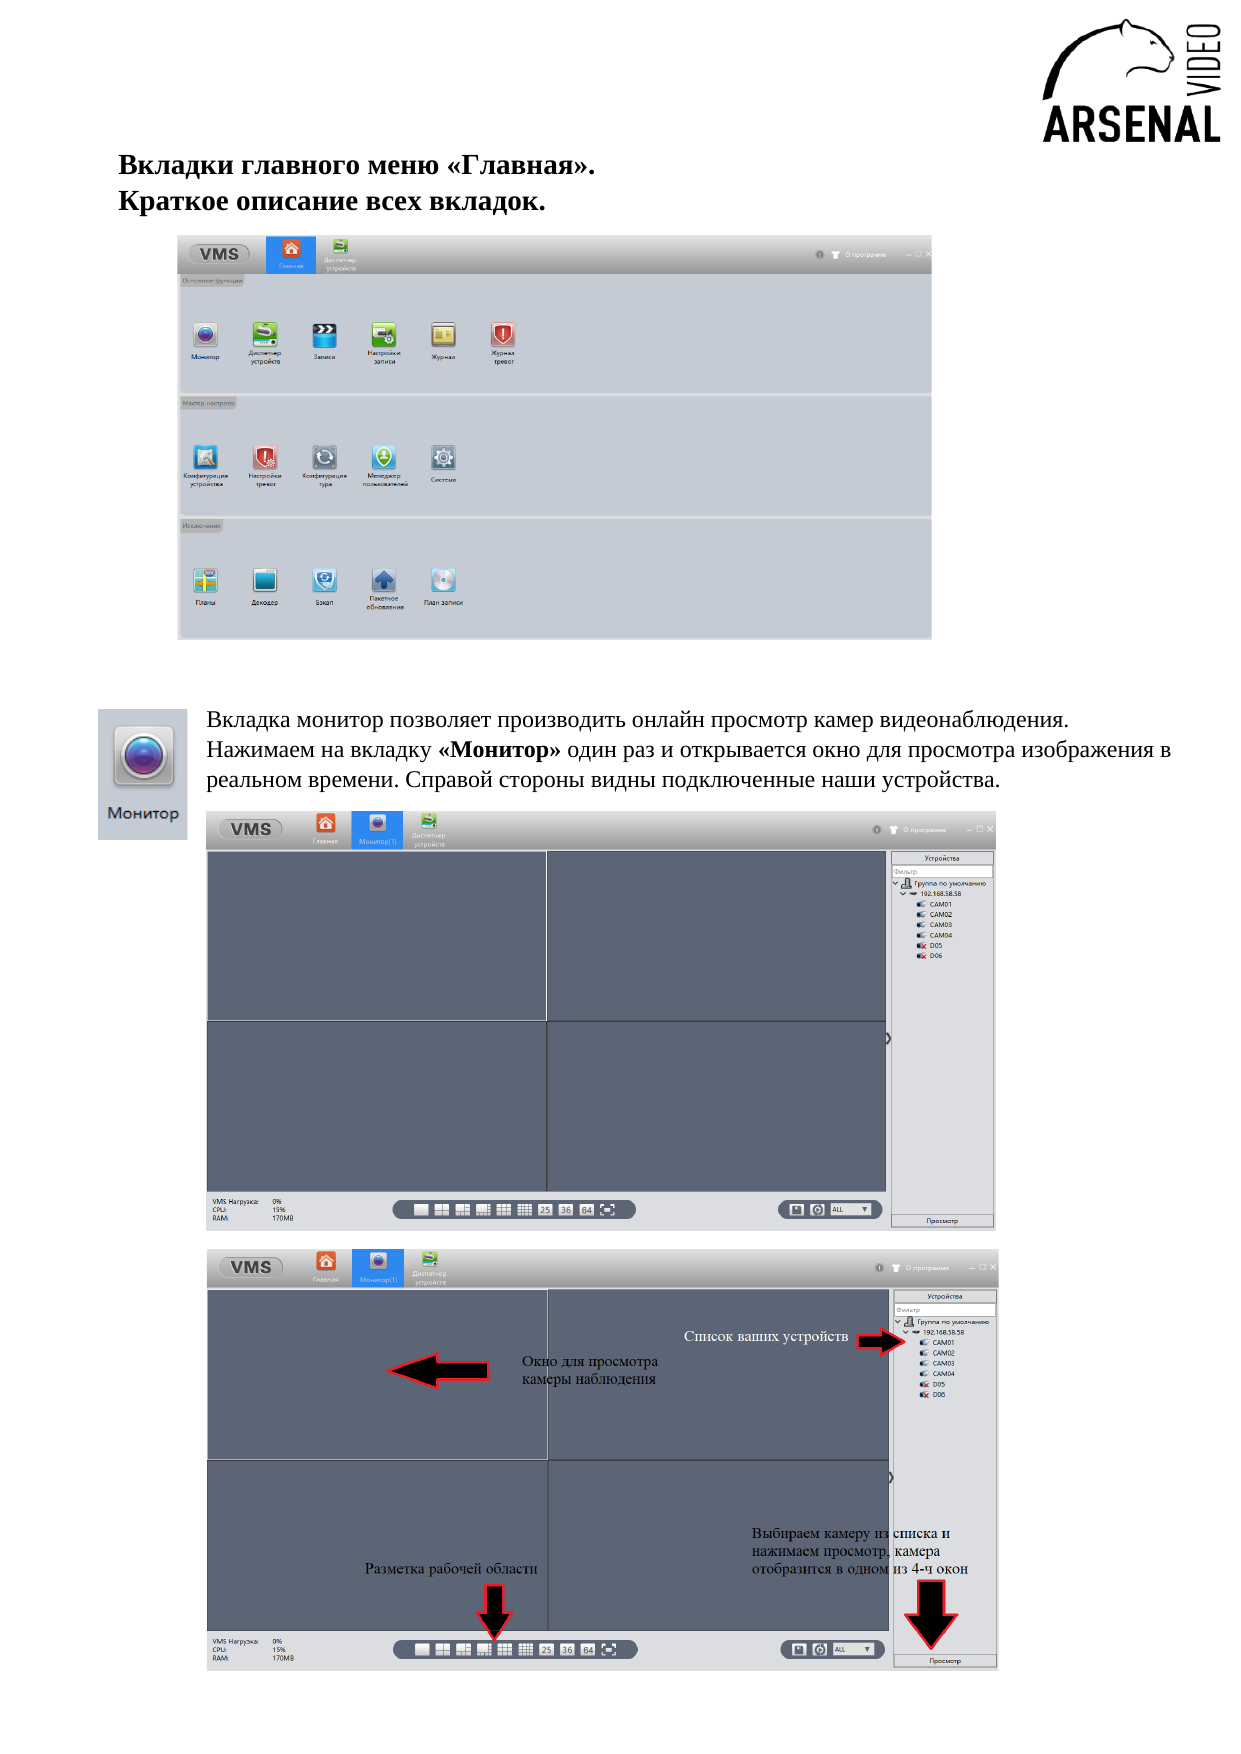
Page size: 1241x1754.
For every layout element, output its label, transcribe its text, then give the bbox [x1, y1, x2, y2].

list Вкладки главного меню «Главная». Краткое описание всех вкладок. [118, 147, 1152, 217]
picture [96, 709, 187, 837]
picture [205, 811, 996, 1231]
text Вкладка монитор позволяет производить онлайн просмотр камер видеонаблюдения. Нажимаем на вкладку «Монитор» один раз и открывается окно для просмотра изображения в реальном времени. Справой стороны видны подключенные наши устройства. [177, 705, 1181, 792]
picture [1004, 14, 1241, 147]
picture [177, 235, 932, 640]
picture [206, 1249, 999, 1671]
